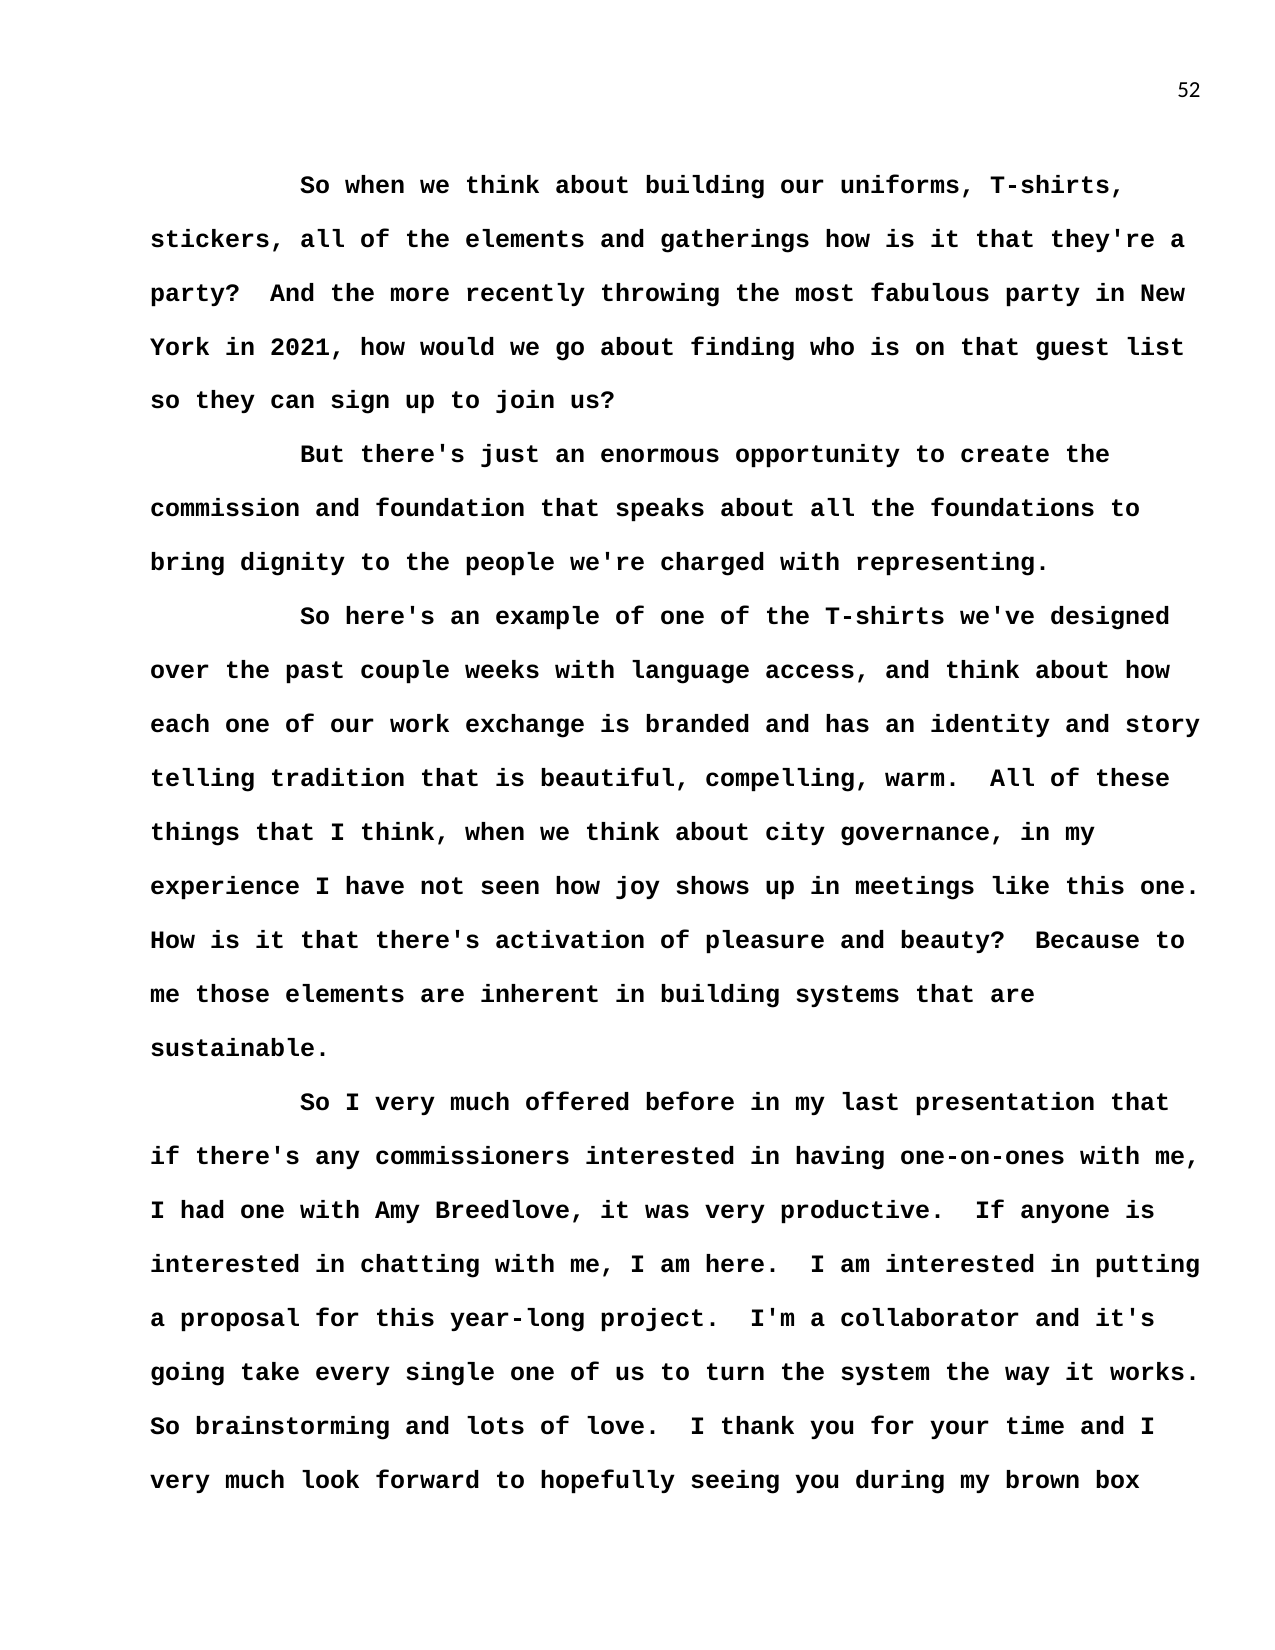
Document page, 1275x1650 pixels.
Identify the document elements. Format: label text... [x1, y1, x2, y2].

text So when we think about building our uniforms, T-shirts, stickers, all of the elements and gatherings how is it that they're a party? And the more recently throwing the most fabulous party in New York in 2021, how would we go about finding who is on that guest list so they can sign up to join us? [150, 150, 1200, 420]
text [150, 1067, 1200, 1499]
text But there's just an enormous opportunity to create the commission and foundation that speaks about all the foundations to bring dignity to the people we're charged with representing. [150, 420, 1200, 582]
text So here's an example of one of the T-shirts we've designed over the past couple weeks with language access, and think about how each one of our work exchange is branded and has an identity and story telling tradition that is beautiful, compelling, warm. All of these things that I think, when we think about city governance, in my experience I have not seen how joy shows up in meetings like this one. How is it that there's activation of pleasure and beauty? Because to me those elements are inherent in building systems that are sustainable. [150, 582, 1200, 1067]
